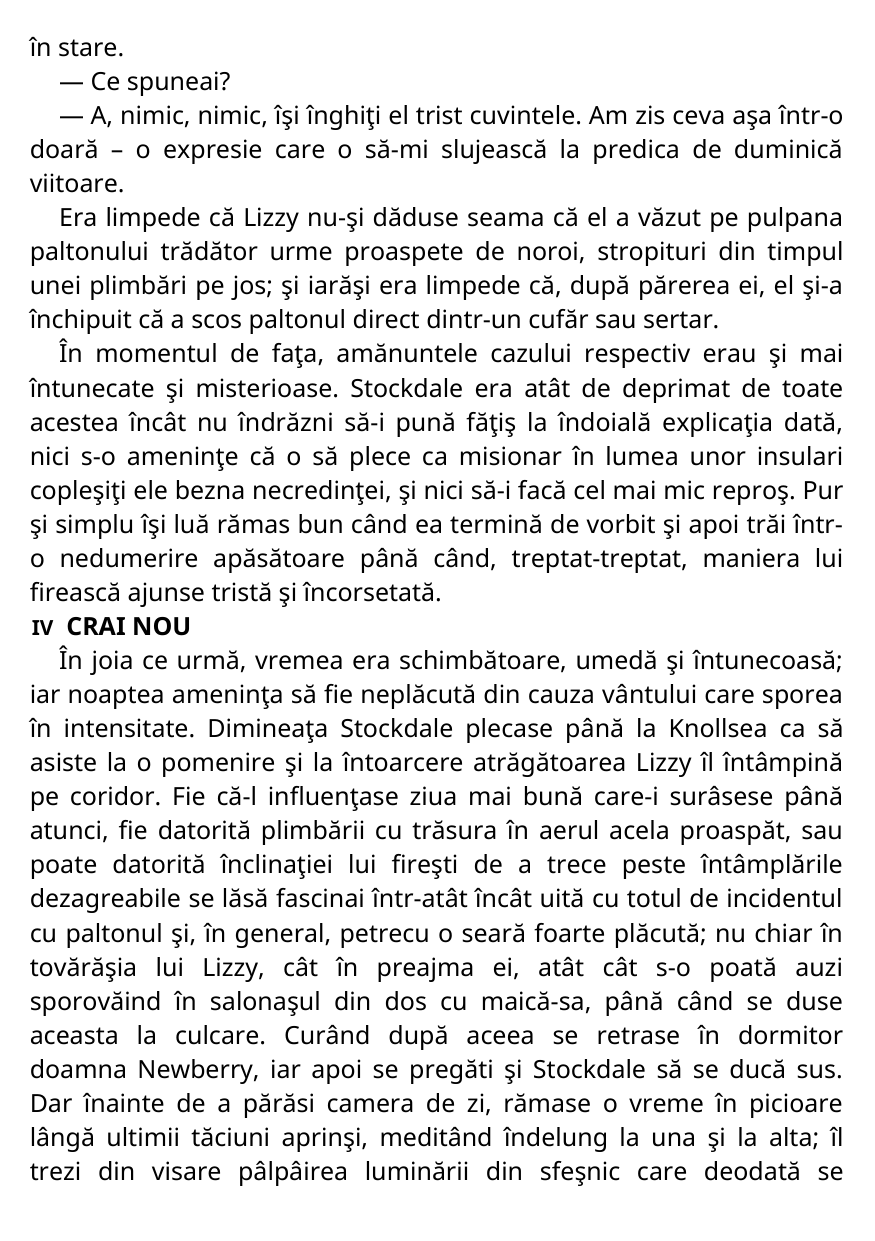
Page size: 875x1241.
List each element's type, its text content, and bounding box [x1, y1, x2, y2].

list CRAI NOU [32, 609, 844, 643]
text — Ce spuneai? [29, 64, 844, 98]
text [29, 29, 844, 64]
text În momentul de faţa, amănuntele cazului respectiv erau şi mai întunecate şi misterioase. Stockdale era atât de deprimat de toate acestea încât nu îndrăzni să-i pună făţiş la îndoială explicaţia dată, nici s-o ameninţe că o să plece ca misionar în lumea unor insulari copleşiţi ele bezna necredinţei, şi nici să-i facă cel mai mic reproş. Pur şi simplu îşi luă rămas bun când ea termină de vorbit şi apoi trăi într-o nedumerire apăsătoare până când, treptat-treptat, maniera lui firească ajunse tristă şi încorsetată. [29, 336, 844, 609]
text Era limpede că Lizzy nu-şi dăduse seama că el a văzut pe pulpana paltonului trădător urme proaspete de noroi, stropituri din timpul unei plimbări pe jos; şi iarăşi era limpede că, după părerea ei, el şi-a închipuit că a scos paltonul direct dintr-un cufăr sau sertar. [29, 200, 844, 336]
text — A, nimic, nimic, îşi înghiţi el trist cuvintele. Am zis ceva aşa într-o doară – o expresie care o să-mi slujească la predica de duminică viitoare. [29, 98, 844, 200]
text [29, 643, 844, 1188]
